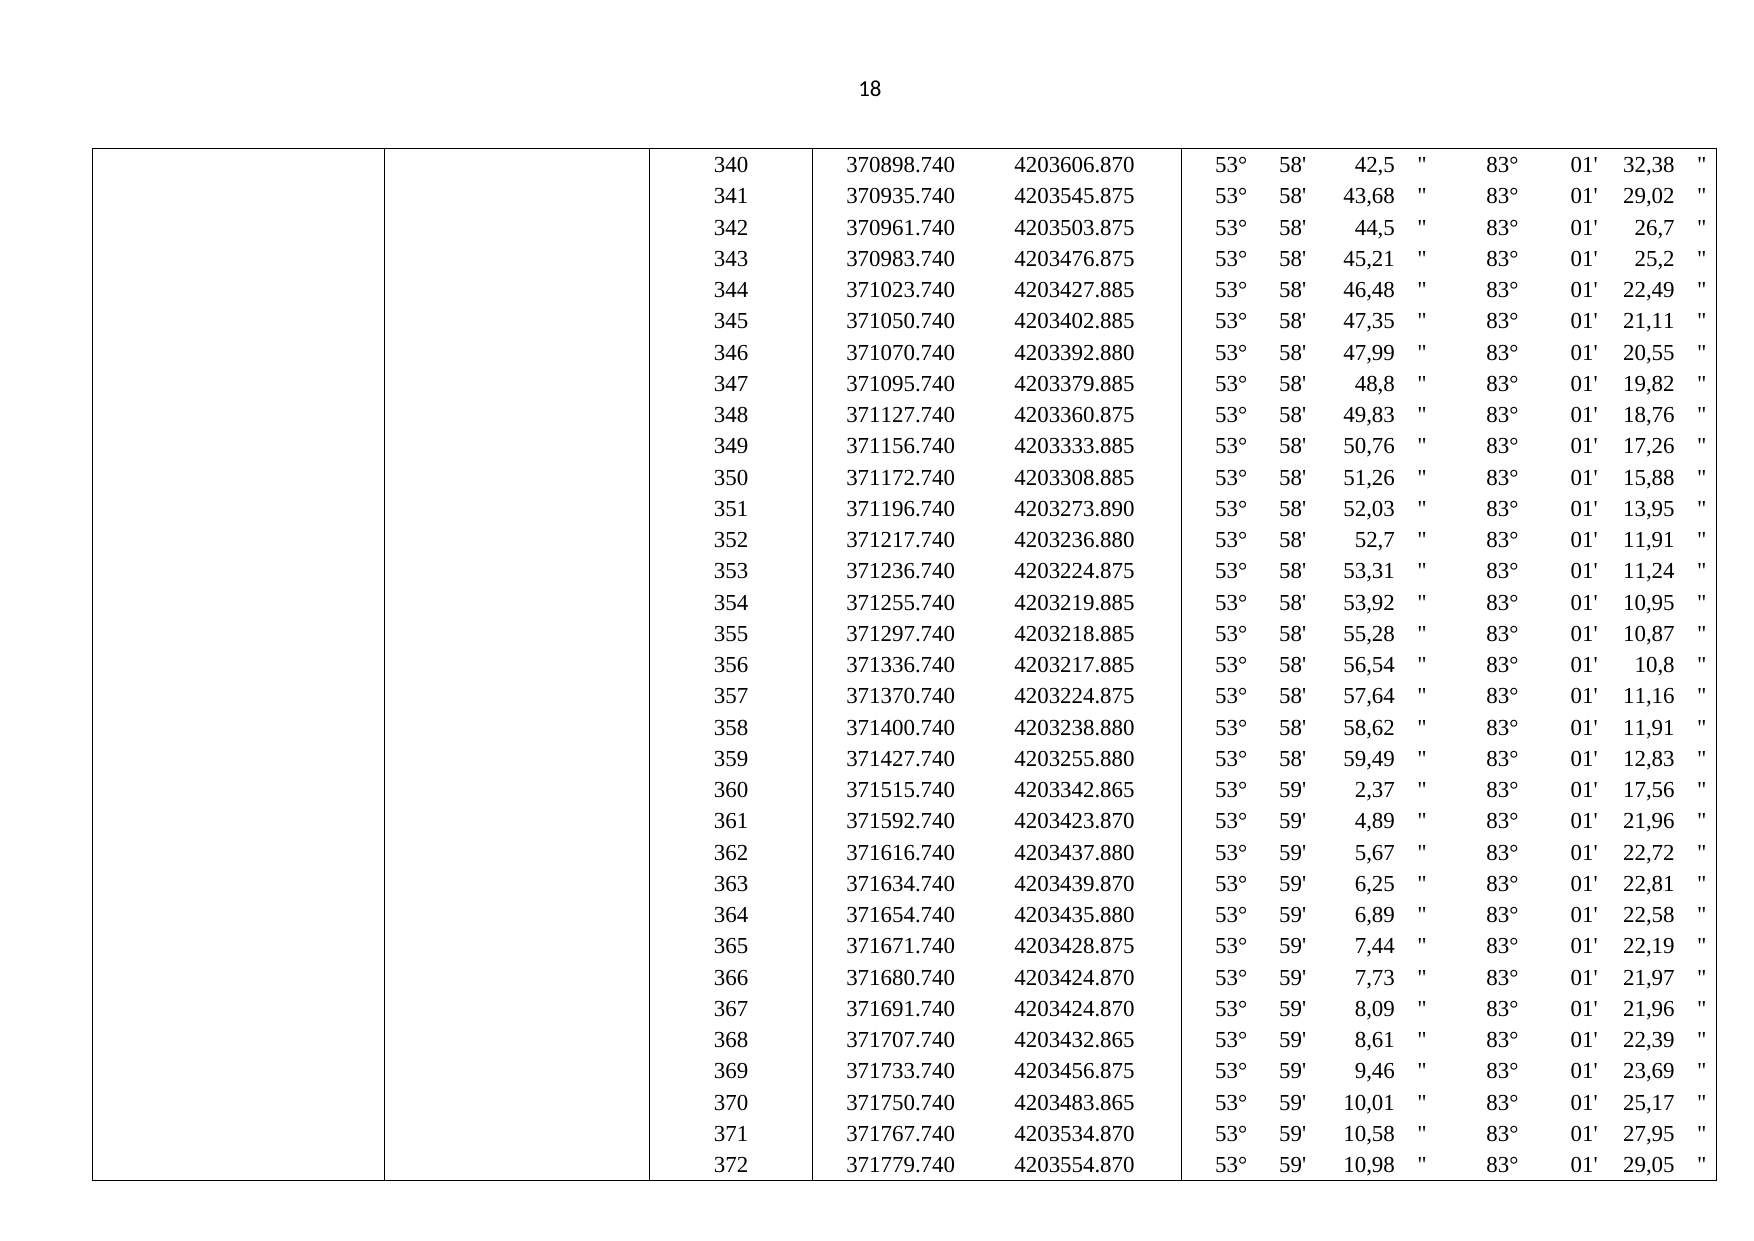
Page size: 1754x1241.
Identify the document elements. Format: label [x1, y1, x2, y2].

table_cell [650, 149, 812, 1180]
table_cell [93, 149, 384, 1180]
table_cell [385, 149, 649, 1180]
table_cell [813, 149, 1181, 1180]
table_cell [1182, 149, 1716, 1180]
